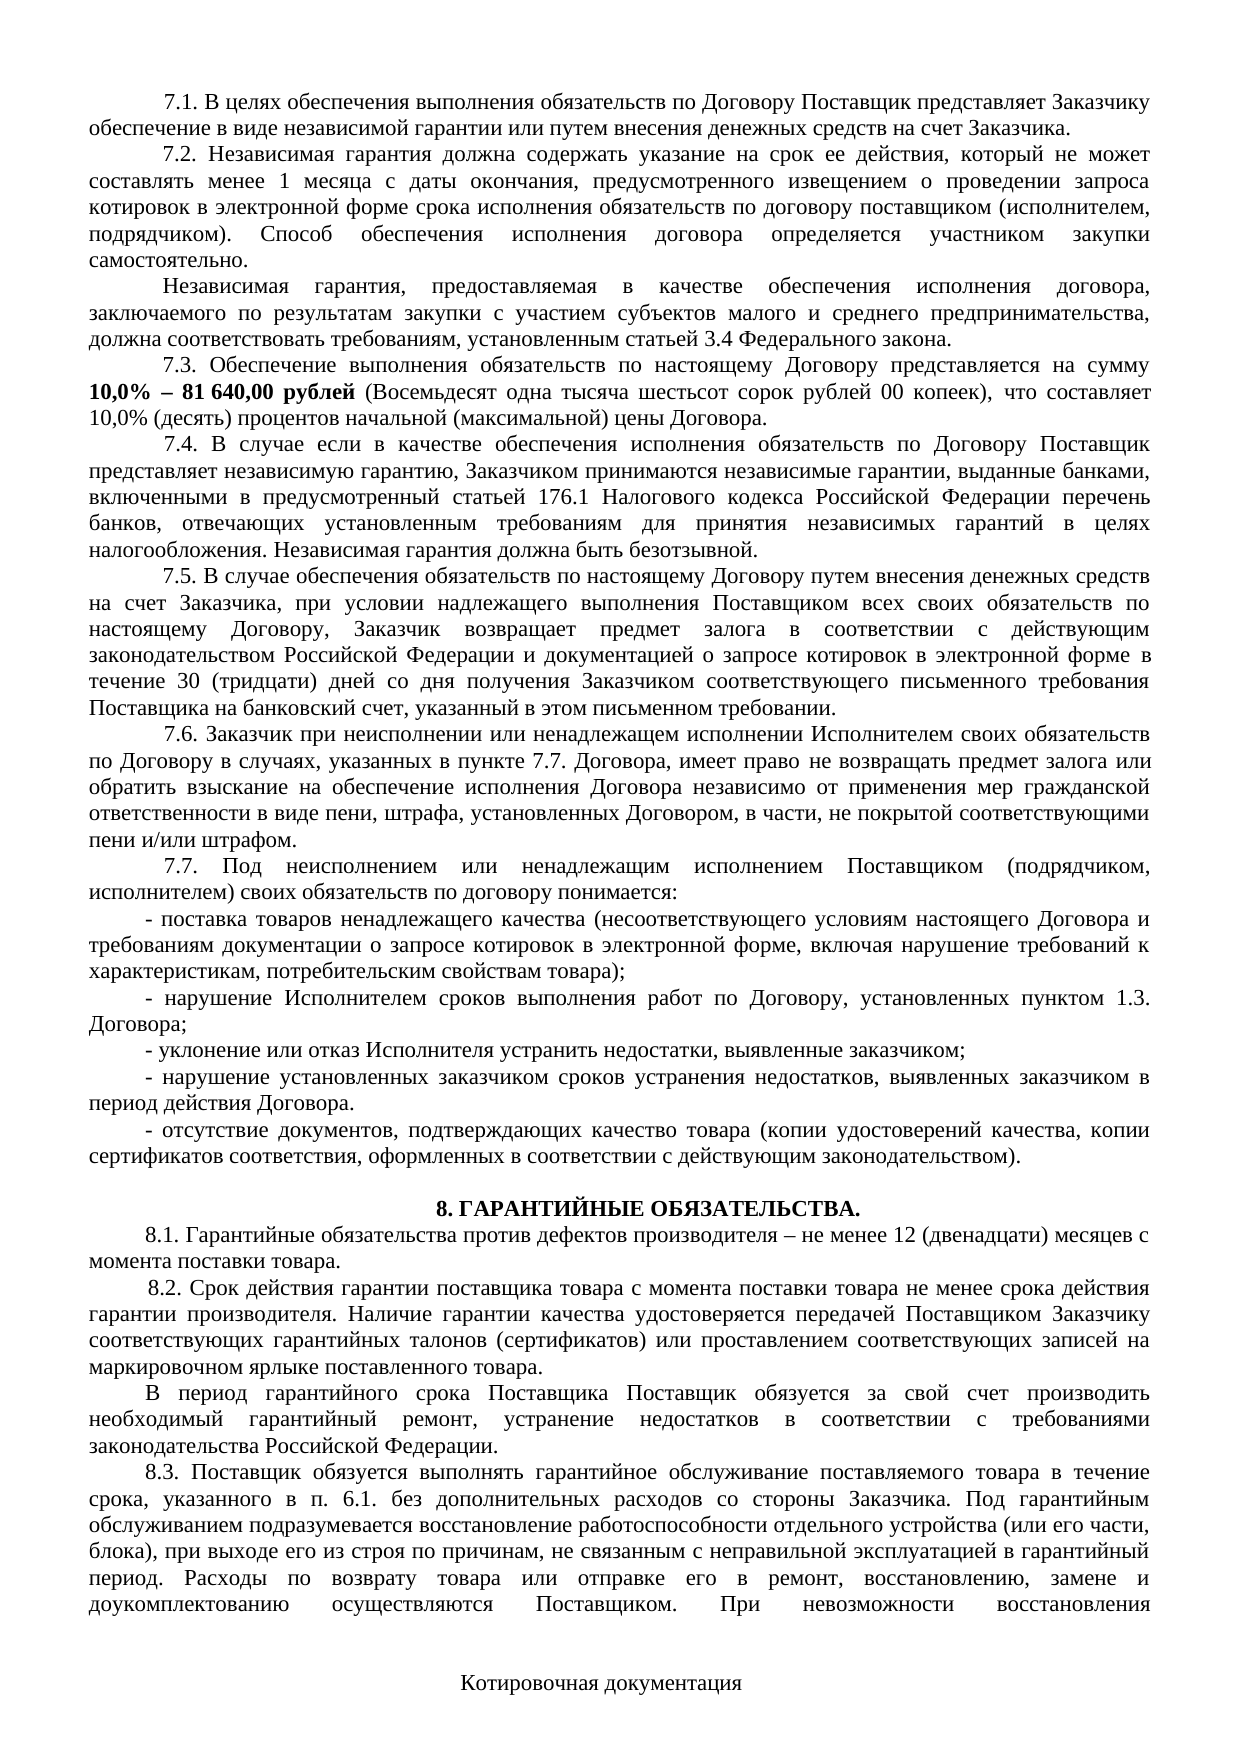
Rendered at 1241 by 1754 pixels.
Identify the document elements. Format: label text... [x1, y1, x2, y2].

text - уклонение или отказ Исполнителя устранить недостатки, выявленные заказчиком; [89, 1037, 1152, 1063]
text 7.6. Заказчик при неисполнении или ненадлежащем исполнении Исполнителем своих обязательств по Договору в случаях, указанных в пункте 7.7. Договора, имеет право не возвращать предмет залога или обратить взыскание на обеспечение исполнения Договора независимо от применения мер гражданской ответственности в виде пени, штрафа, установленных Договором, в части, не покрытой соответствующими пени и/или штрафом. [89, 720, 1152, 852]
text 8. ГАРАНТИЙНЫЕ ОБЯЗАТЕЛЬСТВА. [89, 1195, 1152, 1221]
text 8.1. Гарантийные обязательства против дефектов производителя – не менее 12 (двенадцати) месяцев с момента поставки товара. [89, 1221, 1152, 1274]
text 7.7. Под неисполнением или ненадлежащим исполнением Поставщиком (подрядчиком, исполнителем) своих обязательств по договору понимается: [89, 852, 1152, 905]
text 7.4. В случае если в качестве обеспечения исполнения обязательств по Договору Поставщик представляет независимую гарантию, Заказчиком принимаются независимые гарантии, выданные банками, включенными в предусмотренный статьей 176.1 Налогового кодекса Российской Федерации перечень банков, отвечающих установленным требованиям для принятия независимых гарантий в целях налогообложения. Независимая гарантия должна быть безотзывной. [89, 430, 1152, 562]
text 7.3. Обеспечение выполнения обязательств по настоящему Договору представляется на сумму 10,0% – 81 640,00 рублей (Восемьдесят одна тысяча шестьсот сорок рублей 00 копеек), что составляет 10,0% (десять) процентов начальной (максимальной) цены Договора. [89, 351, 1152, 430]
text 7.2. Независимая гарантия должна содержать указание на срок ее действия, который не может составлять менее 1 месяца с даты окончания, предусмотренного извещением о проведении запроса котировок в электронной форме срока исполнения обязательств по договору поставщиком (исполнителем, подрядчиком). Способ обеспечения исполнения договора определяется участником закупки самостоятельно. [89, 141, 1152, 272]
text 7.1. В целях обеспечения выполнения обязательств по Договору Поставщик представляет Заказчику обеспечение в виде независимой гарантии или путем внесения денежных средств на счет Заказчика. [89, 88, 1152, 141]
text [89, 1458, 1152, 1616]
text 8.2. Срок действия гарантии поставщика товара с момента поставки товара не менее срока действия гарантии производителя. Наличие гарантии качества удостоверяется передачей Поставщиком Заказчику соответствующих гарантийных талонов (сертификатов) или проставлением соответствующих записей на маркировочном ярлыке поставленного товара. [89, 1274, 1152, 1379]
text - поставка товаров ненадлежащего качества (несоответствующего условиям настоящего Договора и требованиям документации о запросе котировок в электронной форме, включая нарушение требований к характеристикам, потребительским свойствам товара); [89, 905, 1152, 984]
text В период гарантийного срока Поставщика Поставщик обязуется за свой счет производить необходимый гарантийный ремонт, устранение недостатков в соответствии с требованиями законодательства Российской Федерации. [89, 1379, 1152, 1458]
text - отсутствие документов, подтверждающих качество товара (копии удостоверений качества, копии сертификатов соответствия, оформленных в соответствии с действующим законодательством). [89, 1116, 1152, 1168]
text - нарушение установленных заказчиком сроков устранения недостатков, выявленных заказчиком в период действия Договора. [89, 1063, 1152, 1116]
text - нарушение Исполнителем сроков выполнения работ по Договору, установленных пунктом 1.3. Договора; [89, 984, 1152, 1037]
text 7.5. В случае обеспечения обязательств по настоящему Договору путем внесения денежных средств на счет Заказчика, при условии надлежащего выполнения Поставщиком всех своих обязательств по настоящему Договору, Заказчик возвращает предмет залога в соответствии с действующим законодательством Российской Федерации и документацией о запросе котировок в электронной форме в течение 30 (тридцати) дней со дня получения Заказчиком соответствующего письменного требования Поставщика на банковский счет, указанный в этом письменном требовании. [89, 562, 1152, 720]
text Независимая гарантия, предоставляемая в качестве обеспечения исполнения договора, заключаемого по результатам закупки с участием субъектов малого и среднего предпринимательства, должна соответствовать требованиям, установленным статьей 3.4 Федерального закона. [89, 272, 1152, 351]
